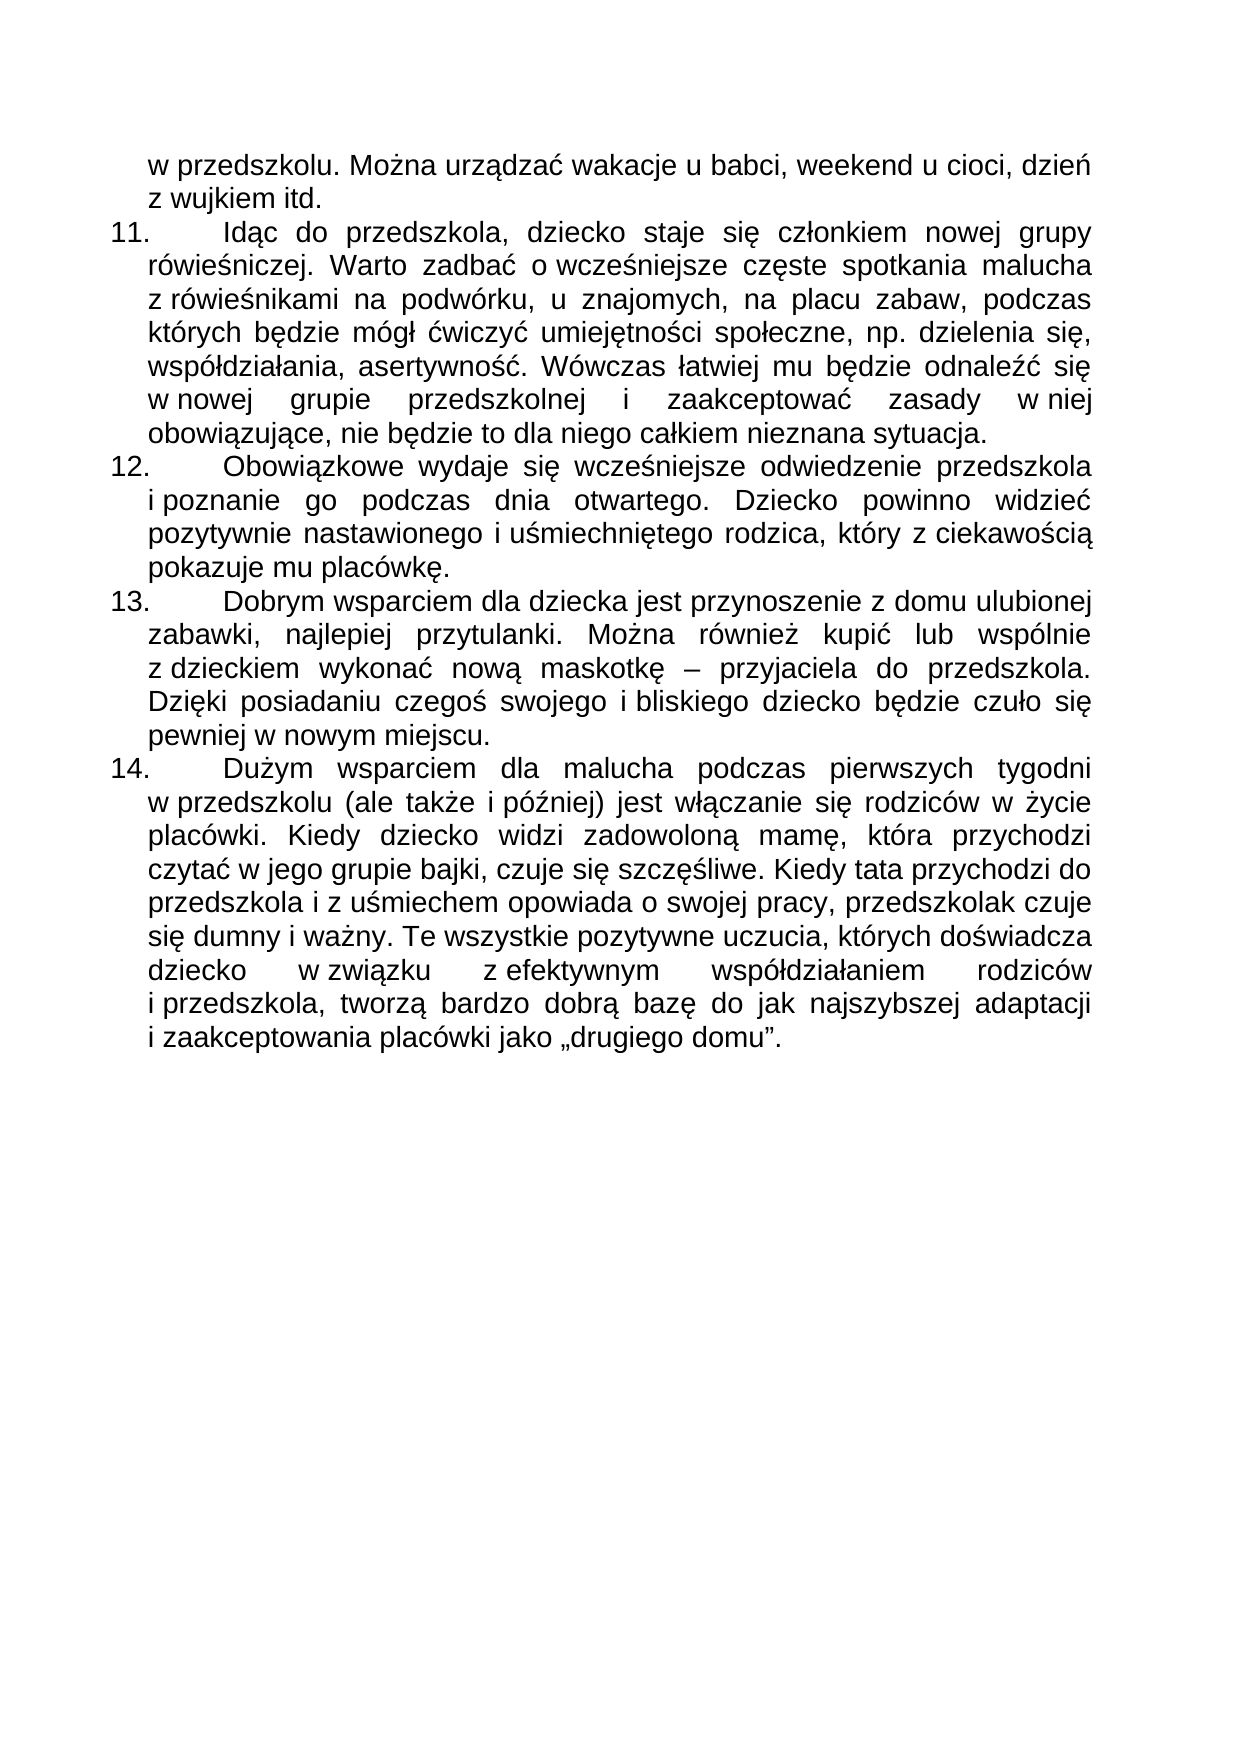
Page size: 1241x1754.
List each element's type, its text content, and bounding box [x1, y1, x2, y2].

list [110, 148, 1093, 215]
list Idąc do przedszkola, dziecko staje się członkiem nowej grupy rówieśniczej. Warto zadbać o wcześniejsze częste spotkania malucha z rówieśnikami na podwórku, u znajomych, na placu zabaw, podczas których będzie mógł ćwiczyć umiejętności społeczne, np. dzielenia się, współdziałania, asertywność. Wówczas łatwiej mu będzie odnaleźć się w nowej grupie przedszkolnej i zaakceptować zasady w niej obowiązujące, nie będzie to dla niego całkiem nieznana sytuacja. [110, 215, 1093, 449]
list Obowiązkowe wydaje się wcześniejsze odwiedzenie przedszkola i poznanie go podczas dnia otwartego. Dziecko powinno widzieć pozytywnie nastawionego i uśmiechniętego rodzica, który z ciekawością pokazuje mu placówkę. [110, 449, 1093, 584]
list Dobrym wsparciem dla dziecka jest przynoszenie z domu ulubionej zabawki, najlepiej przytulanki. Można również kupić lub wspólnie z dzieckiem wykonać nową maskotkę – przyjaciela do przedszkola. Dzięki posiadaniu czegoś swojego i bliskiego dziecko będzie czuło się pewniej w nowym miejscu. [110, 584, 1093, 751]
list Dużym wsparciem dla malucha podczas pierwszych tygodni w przedszkolu (ale także i później) jest włączanie się rodziców w życie placówki. Kiedy dziecko widzi zadowoloną mamę, która przychodzi czytać w jego grupie bajki, czuje się szczęśliwe. Kiedy tata przychodzi do przedszkola i z uśmiechem opowiada o swojej pracy, przedszkolak czuje się dumny i ważny. Te wszystkie pozytywne uczucia, których doświadcza dziecko w związku z efektywnym współdziałaniem rodziców i przedszkola, tworzą bardzo dobrą bazę do jak najszybszej adaptacji i zaakceptowania placówki jako „drugiego domu”. [110, 751, 1093, 1053]
